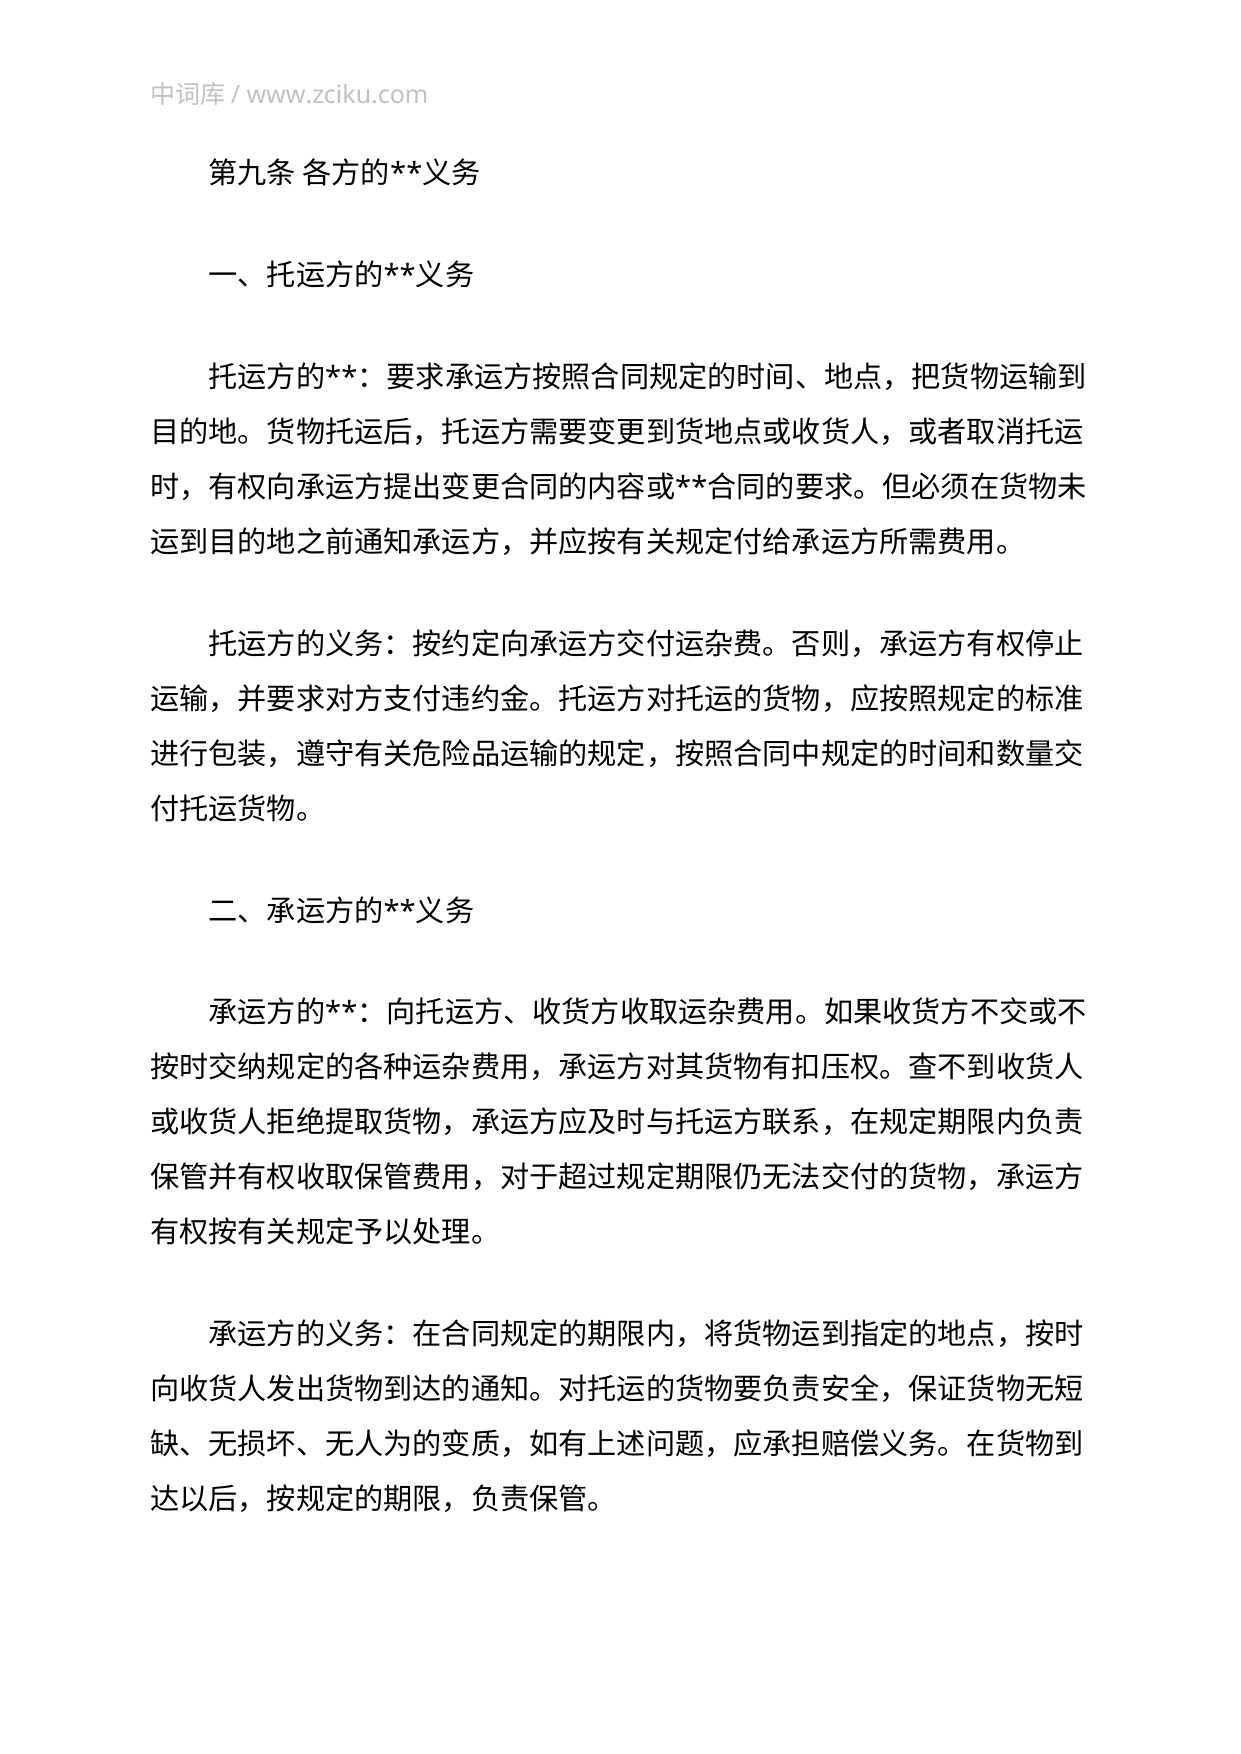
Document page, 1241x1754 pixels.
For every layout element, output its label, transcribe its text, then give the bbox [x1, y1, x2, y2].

text 承运方的**：向托运方、收货方收取运杂费用。如果收货方不交或不按时交纳规定的各种运杂费用，承运方对其货物有扣压权。查不到收货人或收货人拒绝提取货物，承运方应及时与托运方联系，在规定期限内负责保管并有权收取保管费用，对于超过规定期限仍无法交付的货物，承运方有权按有关规定予以处理。 [150, 989, 1090, 1251]
text 一、托运方的**义务 [150, 252, 1090, 294]
text 承运方的义务：在合同规定的期限内，将货物运到指定的地点，按时向收货人发出货物到达的通知。对托运的货物要负责安全，保证货物无短缺、无损坏、无人为的变质，如有上述问题，应承担赔偿义务。在货物到达以后，按规定的期限，负责保管。 [150, 1311, 1090, 1517]
text 托运方的**：要求承运方按照合同规定的时间、地点，把货物运输到目的地。货物托运后，托运方需要变更到货地点或收货人，或者取消托运时，有权向承运方提出变更合同的内容或**合同的要求。但必须在货物未运到目的地之前通知承运方，并应按有关规定付给承运方所需费用。 [150, 354, 1090, 561]
text 托运方的义务：按约定向承运方交付运杂费。否则，承运方有权停止运输，并要求对方支付违约金。托运方对托运的货物，应按照规定的标准进行包装，遵守有关危险品运输的规定，按照合同中规定的时间和数量交付托运货物。 [150, 621, 1090, 828]
text 二、承运方的**义务 [150, 887, 1090, 929]
text 第九条 各方的**义务 [150, 150, 1090, 192]
